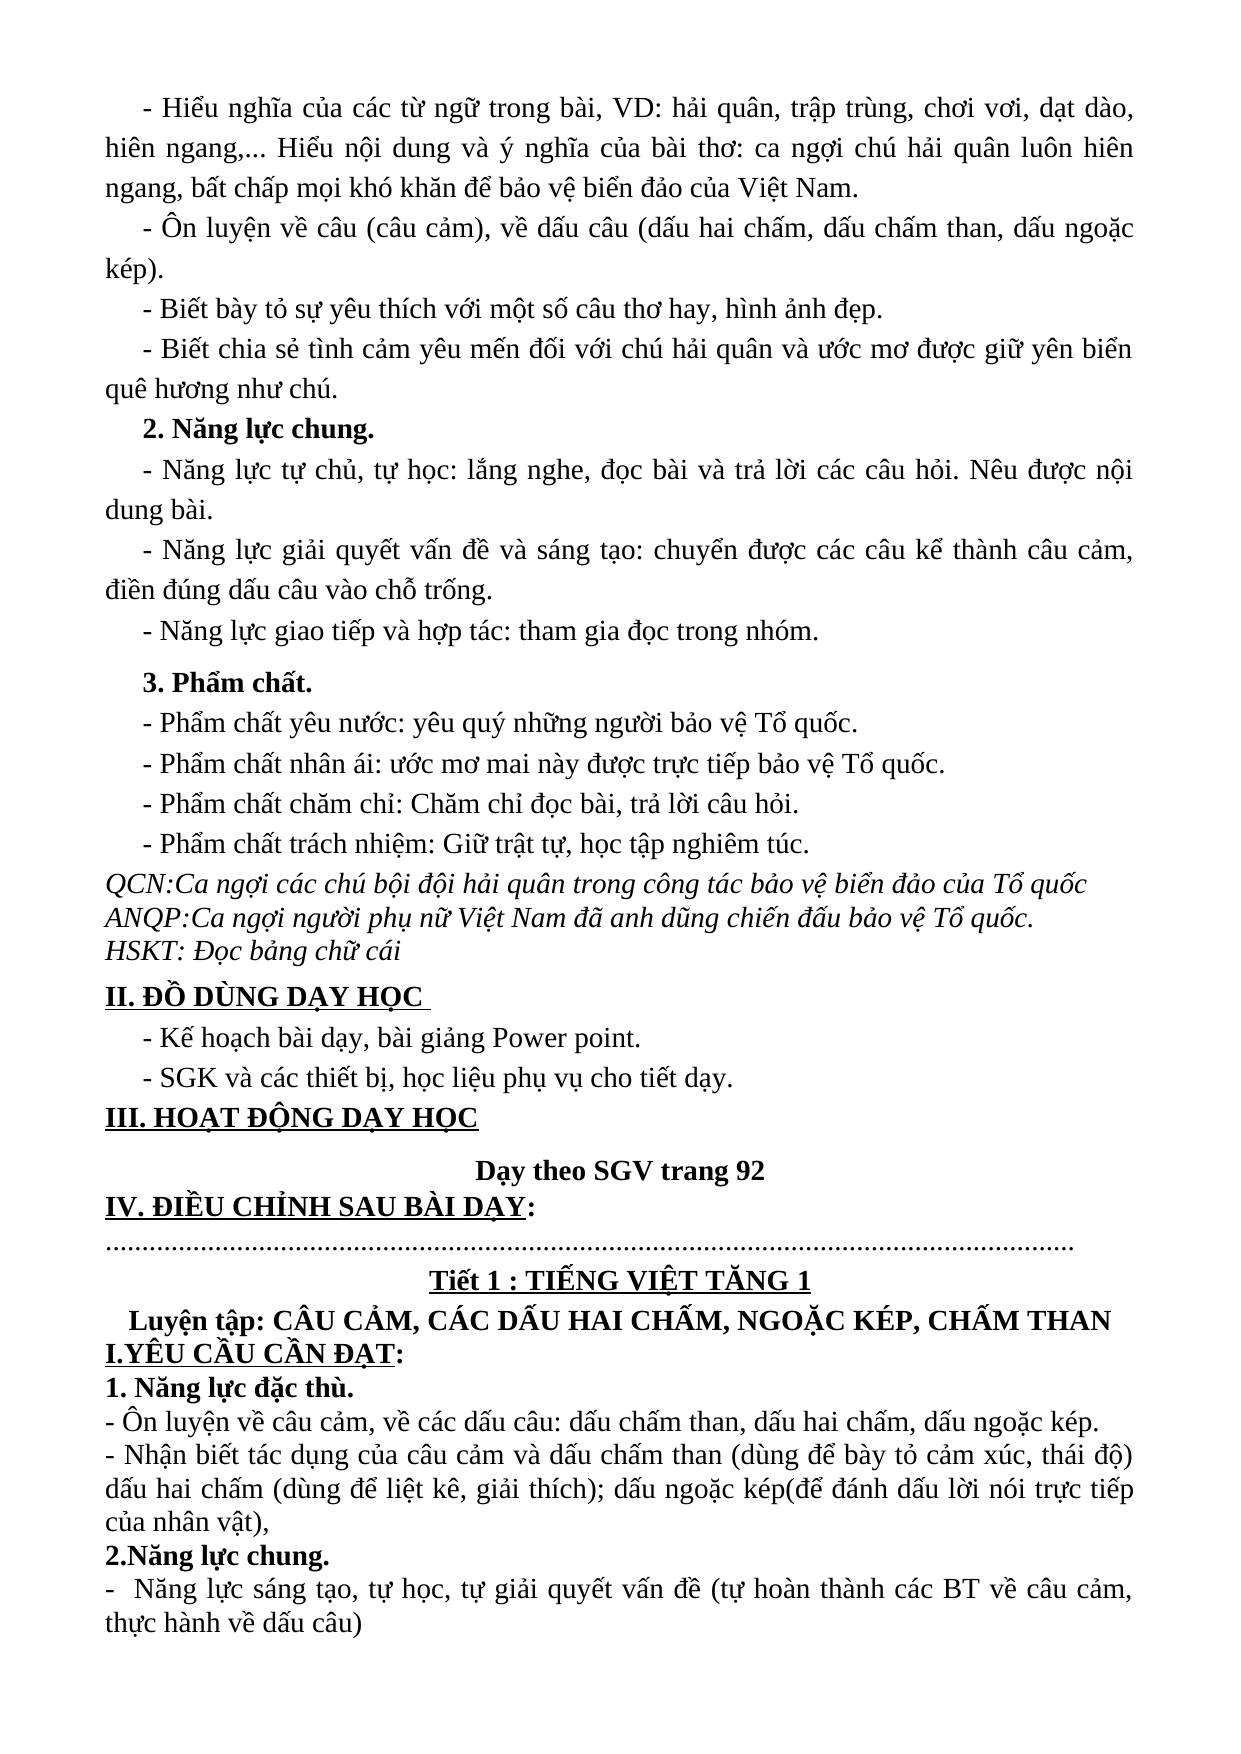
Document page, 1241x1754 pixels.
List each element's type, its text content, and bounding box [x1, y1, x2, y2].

text - Ôn luyện về câu (câu cảm), về dấu câu (dấu hai chấm, dấu chấm than, dấu ngoặc kép). [105, 211, 1135, 284]
text - Biết chia sẻ tình cảm yêu mến đối với chú hải quân và ước mơ được giữ yên biển quê hương như chú. [105, 331, 1135, 405]
text IV. ĐIỀU CHỈNH SAU BÀI DẠY: [105, 1189, 1135, 1223]
text I.YÊU CẦU CẦN ĐẠT: [105, 1337, 1135, 1370]
text QCN:Ca ngợi các chú bội đội hải quân trong công tác bảo vệ biển đảo của Tổ quốc [105, 866, 1135, 900]
text III. HOẠT ĐỘNG DẠY HỌC [105, 1100, 1135, 1134]
text - Năng lực giao tiếp và hợp tác: tham gia đọc trong nhóm. [105, 613, 1135, 646]
text HSKT: Đọc bảng chữ cái [105, 933, 1135, 967]
text - Nhận biết tác dụng của câu cảm và dấu chấm than (dùng để bày tỏ cảm xúc, thái độ) dấu hai chấm (dùng để liệt kê, giải thích); dấu ngoặc kép(để đánh dấu lời nói trực tiếp của nhân vật), [105, 1437, 1135, 1538]
text - Ôn luyện về câu cảm, về các dấu câu: dấu chấm than, dấu hai chấm, dấu ngoặc kép. [105, 1404, 1135, 1437]
text 2. Năng lực chung. [105, 412, 1135, 445]
text - Phẩm chất chăm chỉ: Chăm chỉ đọc bài, trả lời câu hỏi. [105, 786, 1135, 819]
text II. ĐỒ DÙNG DẠY HỌC [105, 979, 1135, 1013]
text ..................................................................................................................................... [105, 1223, 1135, 1256]
text - Biết bày tỏ sự yêu thích với một số câu thơ hay, hình ảnh đẹp. [105, 291, 1135, 324]
text - Hiểu nghĩa của các từ ngữ trong bài, VD: hải quân, trập trùng, chơi vơi, dạt dào, hiên ngang,... Hiểu nội dung và ý nghĩa của bài thơ: ca ngợi chú hải quân luôn hiên ngang, bất chấp mọi khó khăn để bảo vệ biển đảo của Việt Nam. [105, 90, 1135, 204]
text 3. Phẩm chất. [105, 665, 1135, 699]
text Dạy theo SGV trang 92 [105, 1153, 1135, 1186]
text - Phẩm chất trách nhiệm: Giữ trật tự, học tập nghiêm túc. [105, 826, 1135, 860]
text - Năng lực sáng tạo, tự học, tự giải quyết vấn đề (tự hoàn thành các BT về câu cảm, thực hành về dấu câu) [105, 1571, 1135, 1638]
text - Kế hoạch bài dạy, bài giảng Power point. [105, 1020, 1135, 1053]
text - SGK và các thiết bị, học liệu phụ vụ cho tiết dạy. [105, 1060, 1135, 1093]
text 2.Năng lực chung. [105, 1538, 1135, 1571]
text Luyện tập: CÂU CẢM, CÁC DẤU HAI CHẤM, NGOẶC KÉP, CHẤM THAN [105, 1303, 1135, 1337]
text 1. Năng lực đặc thù. [105, 1370, 1135, 1404]
text - Phẩm chất nhân ái: ước mơ mai này được trực tiếp bảo vệ Tổ quốc. [105, 746, 1135, 779]
text - Năng lực giải quyết vấn đề và sáng tạo: chuyển được các câu kể thành câu cảm, điền đúng dấu câu vào chỗ trống. [105, 532, 1135, 606]
text ANQP:Ca ngợi người phụ nữ Việt Nam đã anh dũng chiến đấu bảo vệ Tổ quốc. [105, 900, 1135, 933]
text Tiết 1 : TIẾNG VIỆT TĂNG 1 [105, 1263, 1135, 1296]
text - Năng lực tự chủ, tự học: lắng nghe, đọc bài và trả lời các câu hỏi. Nêu được nội dung bài. [105, 452, 1135, 526]
text - Phẩm chất yêu nước: yêu quý những người bảo vệ Tổ quốc. [105, 706, 1135, 739]
